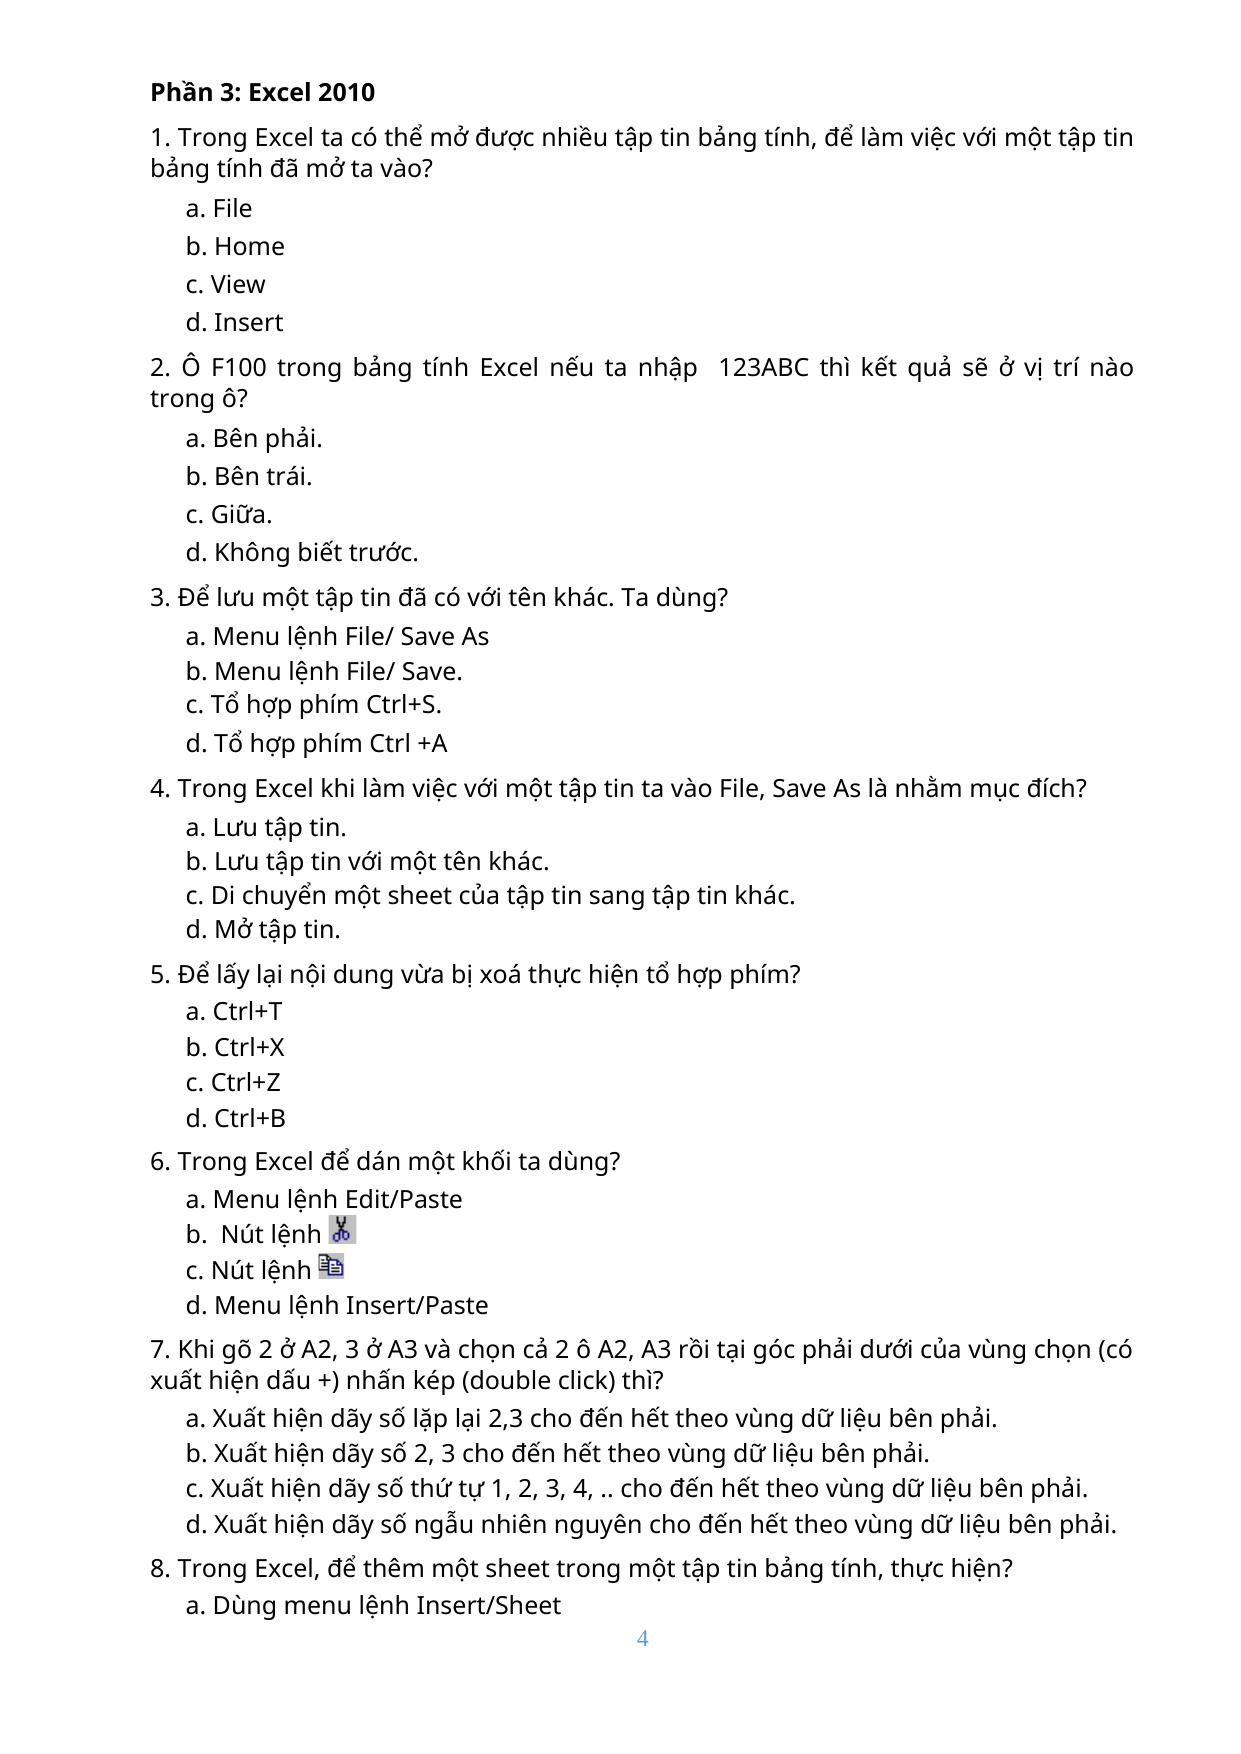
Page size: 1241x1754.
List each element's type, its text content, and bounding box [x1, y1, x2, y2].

text b. Menu lệnh File/ Save. [185, 653, 1135, 687]
text a. Menu lệnh File/ Save As [185, 619, 1135, 653]
text 6. Trong Excel để dán một khối ta dùng? [150, 1146, 1135, 1177]
text a. Dùng menu lệnh Insert/Sheet [185, 1589, 1135, 1621]
text 2. Ô F100 trong bảng tính Excel nếu ta nhập 123ABC thì kết quả sẽ ở vị trí nào trong ô? [150, 352, 1135, 414]
text 3. Để lưu một tập tin đã có với tên khác. Ta dùng? [150, 582, 1135, 613]
text b. Bên trái. [185, 458, 1135, 493]
text b. Home [185, 228, 1135, 263]
text c. Di chuyển một sheet của tập tin sang tập tin khác. [185, 878, 1135, 912]
text c. Nút lệnh [185, 1254, 1135, 1285]
text 5. Để lấy lại nội dung vừa bị xoá thực hiện tổ hợp phím? [150, 958, 1135, 989]
text 8. Trong Excel, để thêm một sheet trong một tập tin bảng tính, thực hiện? [150, 1552, 1135, 1583]
text a. Lưu tập tin. [185, 809, 1135, 843]
text b. Nút lệnh [185, 1219, 1135, 1250]
text d. Không biết trước. [185, 535, 1135, 569]
text b. Ctrl+X [185, 1031, 1135, 1062]
text a. File [185, 190, 1135, 224]
text a. Xuất hiện dãy số lặp lại 2,3 cho đến hết theo vùng dữ liệu bên phải. [185, 1402, 1135, 1433]
text d. Insert [185, 305, 1135, 339]
text a. Menu lệnh Edit/Paste [185, 1183, 1135, 1214]
text a. Ctrl+T [185, 996, 1135, 1027]
text c. Xuất hiện dãy số thứ tự 1, 2, 3, 4, .. cho đến hết theo vùng dữ liệu bên phải. [185, 1473, 1135, 1504]
text c. Giữa. [185, 497, 1135, 531]
text Phần 3: Excel 2010 [150, 75, 1135, 109]
text d. Ctrl+B [185, 1102, 1135, 1133]
picture [318, 1253, 345, 1279]
text c. Tổ hợp phím Ctrl+S. [185, 687, 1135, 721]
text c. Ctrl+Z [185, 1067, 1135, 1098]
text 1. Trong Excel ta có thể mở được nhiều tập tin bảng tính, để làm việc với một tập tin bảng tính đã mở ta vào? [150, 122, 1135, 184]
text 4. Trong Excel khi làm việc với một tập tin ta vào File, Save As là nhằm mục đích? [150, 772, 1135, 803]
text b. Lưu tập tin với một tên khác. [185, 843, 1135, 878]
text d. Mở tập tin. [185, 912, 1135, 946]
picture [328, 1215, 357, 1244]
text c. View [185, 267, 1135, 301]
text a. Bên phải. [185, 420, 1135, 454]
text d. Tổ hợp phím Ctrl +A [185, 725, 1135, 759]
text b. Xuất hiện dãy số 2, 3 cho đến hết theo vùng dữ liệu bên phải. [185, 1437, 1135, 1469]
text 7. Khi gõ 2 ở A2, 3 ở A3 và chọn cả 2 ô A2, A3 rồi tại góc phải dưới của vùng chọn (có xuất hiện dấu +) nhấn kép (double click) thì? [150, 1333, 1135, 1396]
text d. Menu lệnh Insert/Paste [185, 1289, 1135, 1321]
text d. Xuất hiện dãy số ngẫu nhiên nguyên cho đến hết theo vùng dữ liệu bên phải. [185, 1508, 1135, 1539]
